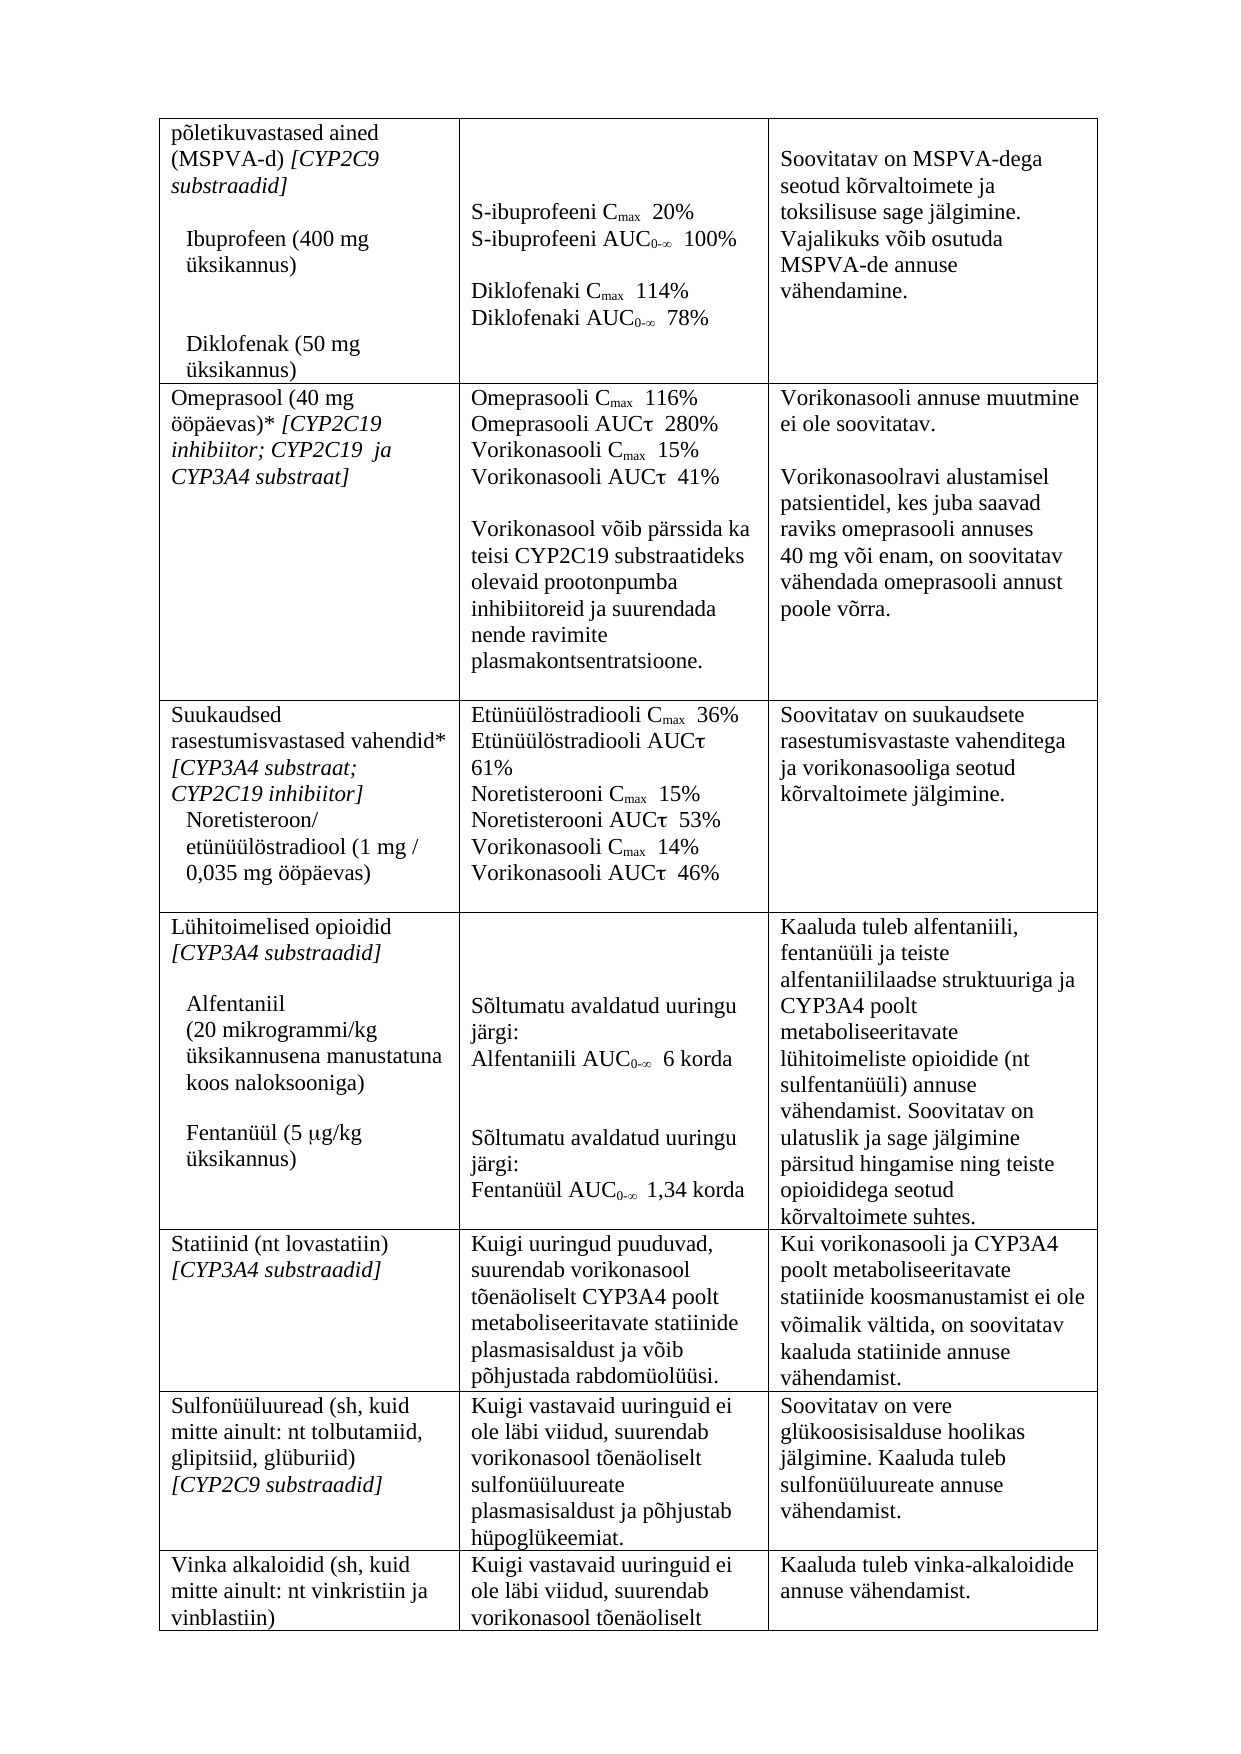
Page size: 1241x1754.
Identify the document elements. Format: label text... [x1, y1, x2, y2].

table_cell Suukaudsed rasestumisvastased vahendid* [CYP3A4 substraat; CYP2C19 inhibiitor] Noretisteroon/etünüülöstradiool (1 mg / 0,035 mg ööpäevas) [160, 701, 459, 912]
table_cell Kuigi uuringud puuduvad, suurendab vorikonasool tõenäoliselt CYP3A4 poolt metaboliseeritavate statiinide plasmasisaldust ja võib põhjustada rabdomüolüüsi. [460, 1230, 768, 1391]
table_cell Omeprasooli Cmax 116% Omeprasooli AUC 280% Vorikonasooli Cmax 15% Vorikonasooli AUC 41% Vorikonasool võib pärssida ka teisi CYP2C19 substraatideks olevaid prootonpumba inhibiitoreid ja suurendada nende ravimite plasmakontsentratsioone. [460, 384, 768, 700]
table_cell Sulfonüüluuread (sh, kuid mitte ainult: nt tolbutamiid, glipitsiid, glüburiid) [CYP2C9 substraadid] [160, 1392, 459, 1550]
table_cell Kaaluda tuleb alfentaniili, fentanüüli ja teiste alfentaniililaadse struktuuriga ja CYP3A4 poolt metaboliseeritavate lühitoimeliste opioidide (nt sulfentanüüli) annuse vähendamist. Soovitatav on ulatuslik ja sage jälgimine pärsitud hingamise ning teiste opioididega seotud kõrvaltoimete suhtes. [769, 913, 1097, 1229]
table_cell Omeprasool (40 mg ööpäevas)* [CYP2C19 inhibiitor; CYP2C19 ja CYP3A4 substraat] [160, 384, 459, 700]
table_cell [460, 119, 768, 383]
table_cell Lühitoimelised opioidid [CYP3A4 substraadid] Alfentaniil (20 mikrogrammi/kg üksikannusena manustatuna koos naloksooniga) Fentanüül (5 g/kg üksikannus) [160, 913, 459, 1229]
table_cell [160, 1551, 459, 1630]
table_cell Soovitatav on suukaudsete rasestumisvastaste vahenditega ja vorikonasooliga seotud kõrvaltoimete jälgimine. [769, 701, 1097, 912]
table_cell Kuigi vastavaid uuringuid ei ole läbi viidud, suurendab vorikonasool tõenäoliselt sulfonüüluureate plasmasisaldust ja põhjustab hüpoglükeemiat. [460, 1392, 768, 1550]
table_cell Kui vorikonasooli ja CYP3A4 poolt metaboliseeritavate statiinide koosmanustamist ei ole võimalik vältida, on soovitatav kaaluda statiinide annuse vähendamist. [769, 1230, 1097, 1391]
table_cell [769, 119, 1097, 383]
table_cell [160, 119, 459, 383]
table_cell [769, 1551, 1097, 1630]
table_cell Vorikonasooli annuse muutmine ei ole soovitatav. Vorikonasoolravi alustamisel patsientidel, kes juba saavad raviks omeprasooli annuses 40 mg või enam, on soovitatav vähendada omeprasooli annust poole võrra. [769, 384, 1097, 700]
table_cell Statiinid (nt lovastatiin) [CYP3A4 substraadid] [160, 1230, 459, 1391]
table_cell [460, 1551, 768, 1630]
table_cell Soovitatav on vere glükoosisisalduse hoolikas jälgimine. Kaaluda tuleb sulfonüüluureate annuse vähendamist. [769, 1392, 1097, 1550]
table_cell Etünüülöstradiooli Cmax 36% Etünüülöstradiooli AUC 61% Noretisterooni Cmax 15% Noretisterooni AUC 53% Vorikonasooli Cmax 14% Vorikonasooli AUC 46% [460, 701, 768, 912]
table_cell Sõltumatu avaldatud uuringu järgi: Alfentaniili AUC0- 6 korda Sõltumatu avaldatud uuringu järgi: Fentanüül AUC0- 1,34 korda [460, 913, 768, 1229]
